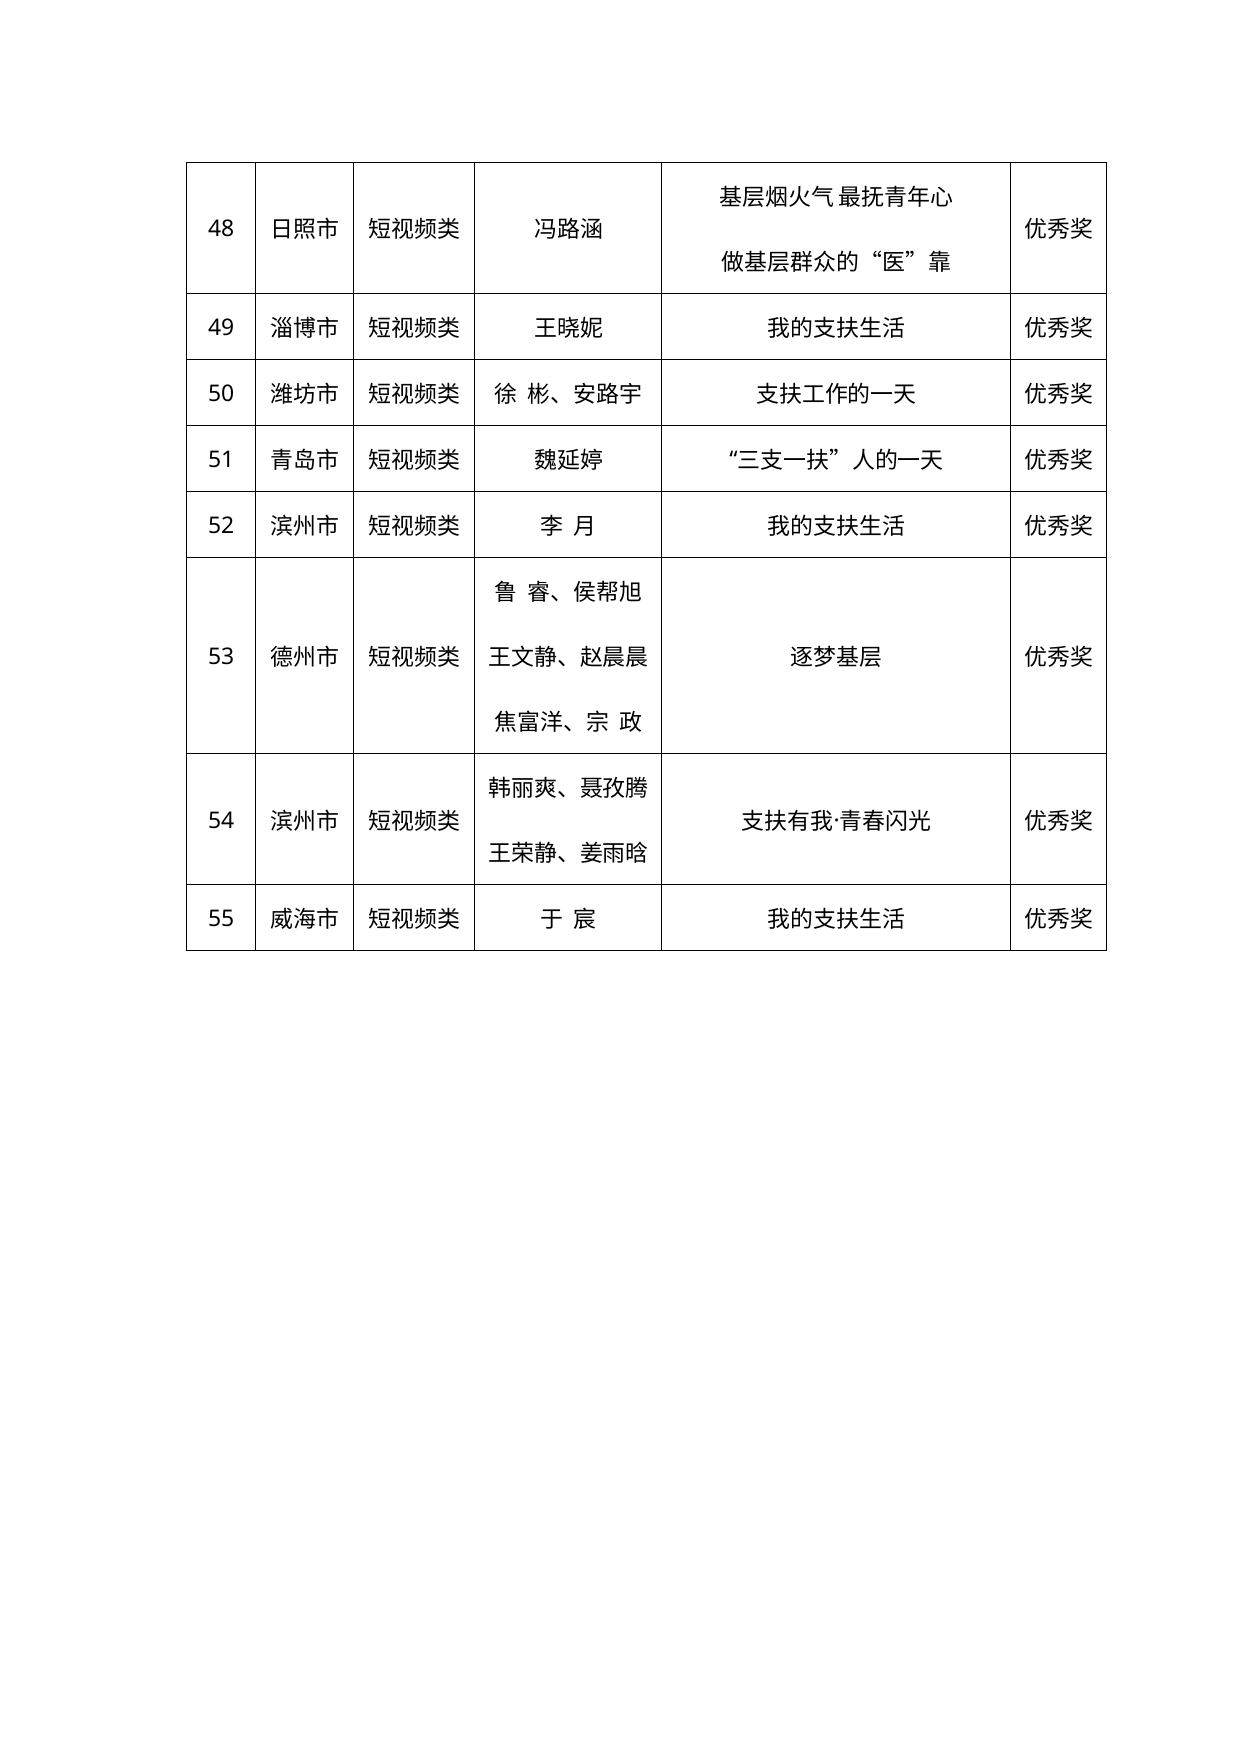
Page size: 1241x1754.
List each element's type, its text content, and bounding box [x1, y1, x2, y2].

table_cell 48 [187, 163, 255, 293]
table_cell 滨州市 [256, 492, 353, 557]
table_cell 优秀奖 [1011, 885, 1106, 950]
table_cell 韩丽爽、聂孜腾 王荣静、姜雨晗 [475, 754, 661, 884]
table_cell 55 [187, 885, 255, 950]
table_cell 我的支扶生活 [662, 294, 1010, 359]
table_cell 54 [187, 754, 255, 884]
table_cell 我的支扶生活 [662, 492, 1010, 557]
table_cell 优秀奖 [1011, 294, 1106, 359]
table_cell 滨州市 [256, 754, 353, 884]
table_cell 青岛市 [256, 426, 353, 491]
table_cell “三支一扶”人的一天 [662, 426, 1010, 491]
table_cell 王晓妮 [475, 294, 661, 359]
table_cell 优秀奖 [1011, 558, 1106, 753]
table_cell 德州市 [256, 558, 353, 753]
table_cell 短视频类 [354, 163, 474, 293]
table_cell 冯路涵 [475, 163, 661, 293]
table_cell 徐 彬、安路宇 [475, 360, 661, 425]
table_cell 优秀奖 [1011, 426, 1106, 491]
table_cell 逐梦基层 [662, 558, 1010, 753]
table_cell 49 [187, 294, 255, 359]
table_cell 基层烟火气 最抚青年心 做基层群众的“医”靠 [662, 163, 1010, 293]
table_cell 鲁 睿、侯帮旭 王文静、赵晨晨 焦富洋、宗 政 [475, 558, 661, 753]
table_cell 支扶有我·青春闪光 [662, 754, 1010, 884]
table_cell 短视频类 [354, 360, 474, 425]
table_cell 短视频类 [354, 885, 474, 950]
table_cell 51 [187, 426, 255, 491]
table_cell 优秀奖 [1011, 754, 1106, 884]
table_cell 短视频类 [354, 294, 474, 359]
table_cell 短视频类 [354, 558, 474, 753]
table_cell 优秀奖 [1011, 360, 1106, 425]
table_cell 短视频类 [354, 492, 474, 557]
table_cell 日照市 [256, 163, 353, 293]
table_cell 短视频类 [354, 426, 474, 491]
table_cell 李 月 [475, 492, 661, 557]
table_cell 支扶工作的一天 [662, 360, 1010, 425]
table_cell 优秀奖 [1011, 163, 1106, 293]
table_cell 50 [187, 360, 255, 425]
table_cell 52 [187, 492, 255, 557]
table_cell 优秀奖 [1011, 492, 1106, 557]
table_cell 于 宸 [475, 885, 661, 950]
table_cell 53 [187, 558, 255, 753]
table_cell 淄博市 [256, 294, 353, 359]
table_cell 短视频类 [354, 754, 474, 884]
table_cell 魏延婷 [475, 426, 661, 491]
table_cell 威海市 [256, 885, 353, 950]
table_cell 我的支扶生活 [662, 885, 1010, 950]
table_cell 潍坊市 [256, 360, 353, 425]
